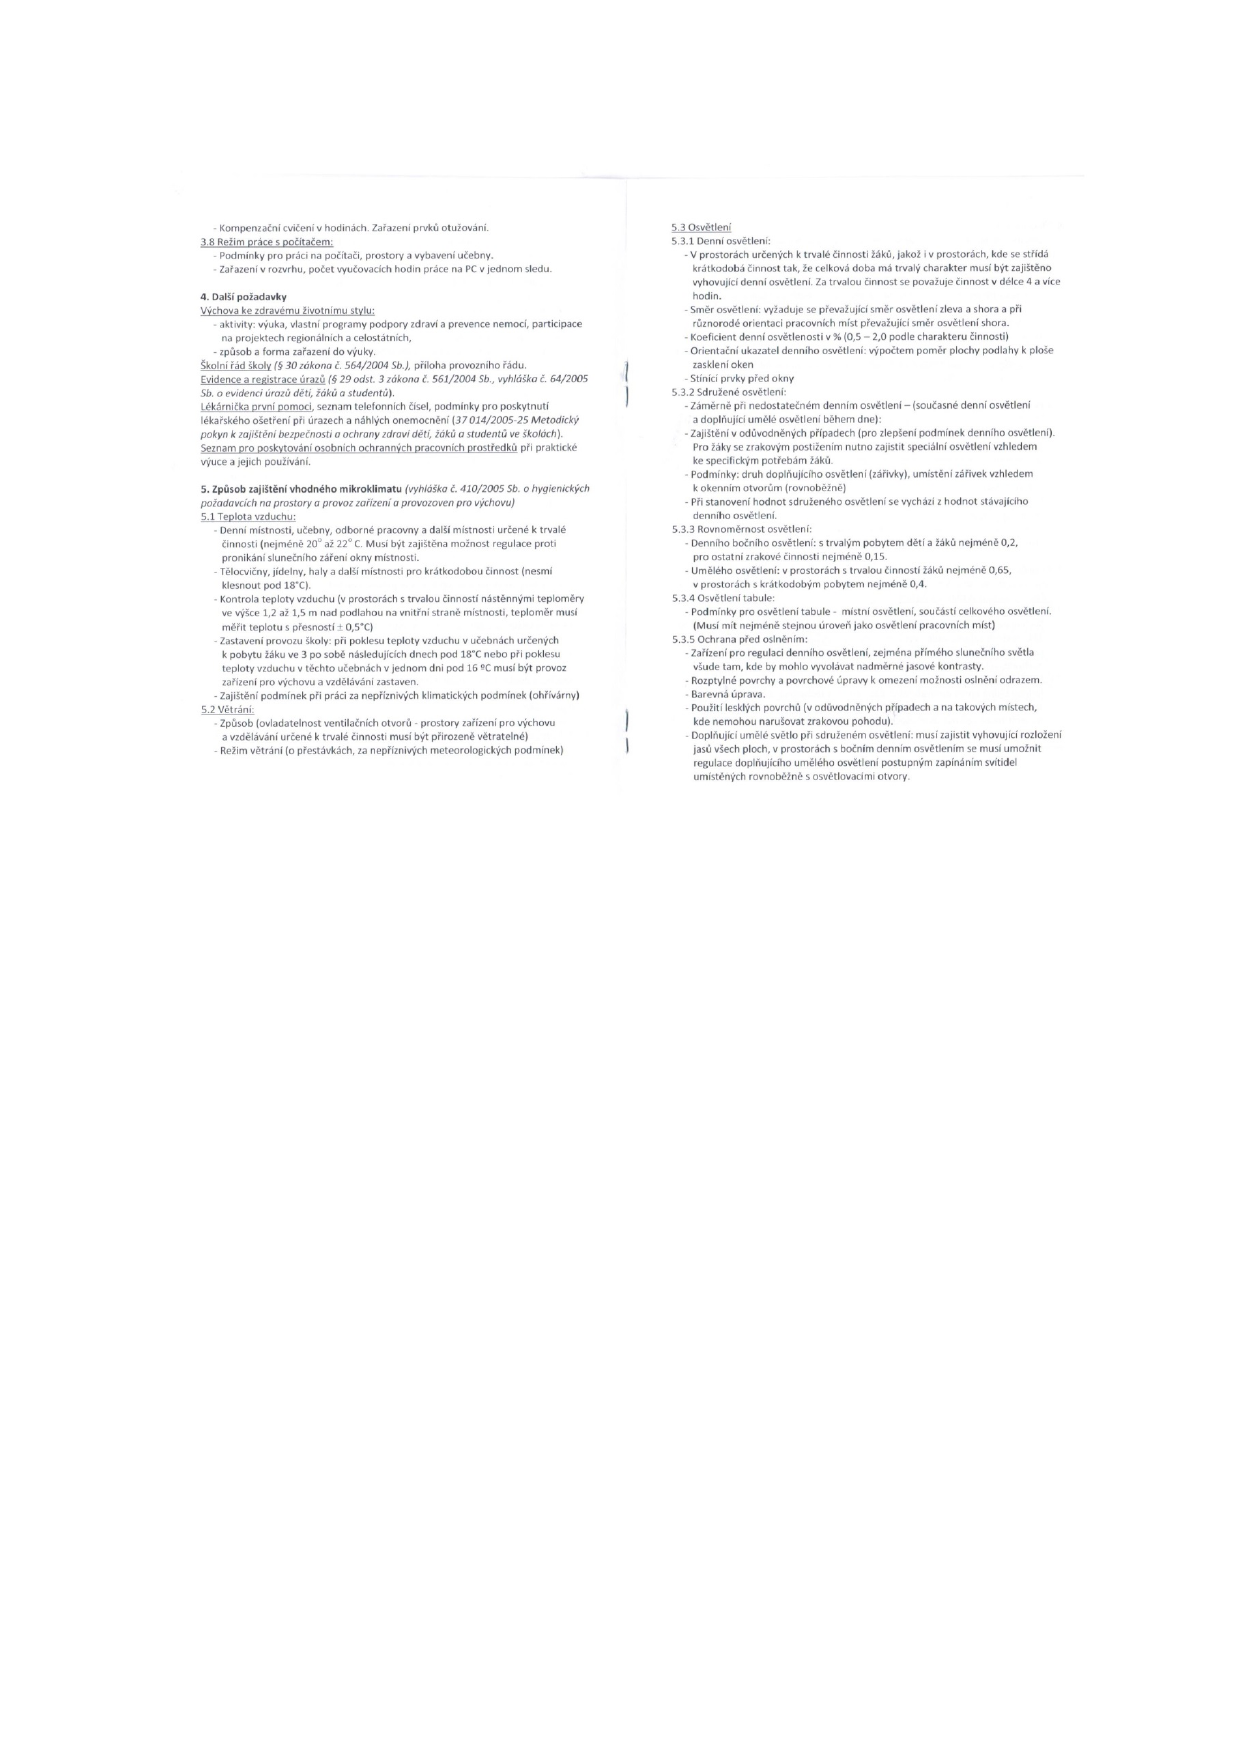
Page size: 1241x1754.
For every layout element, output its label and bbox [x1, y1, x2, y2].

picture [147, 147, 1093, 835]
